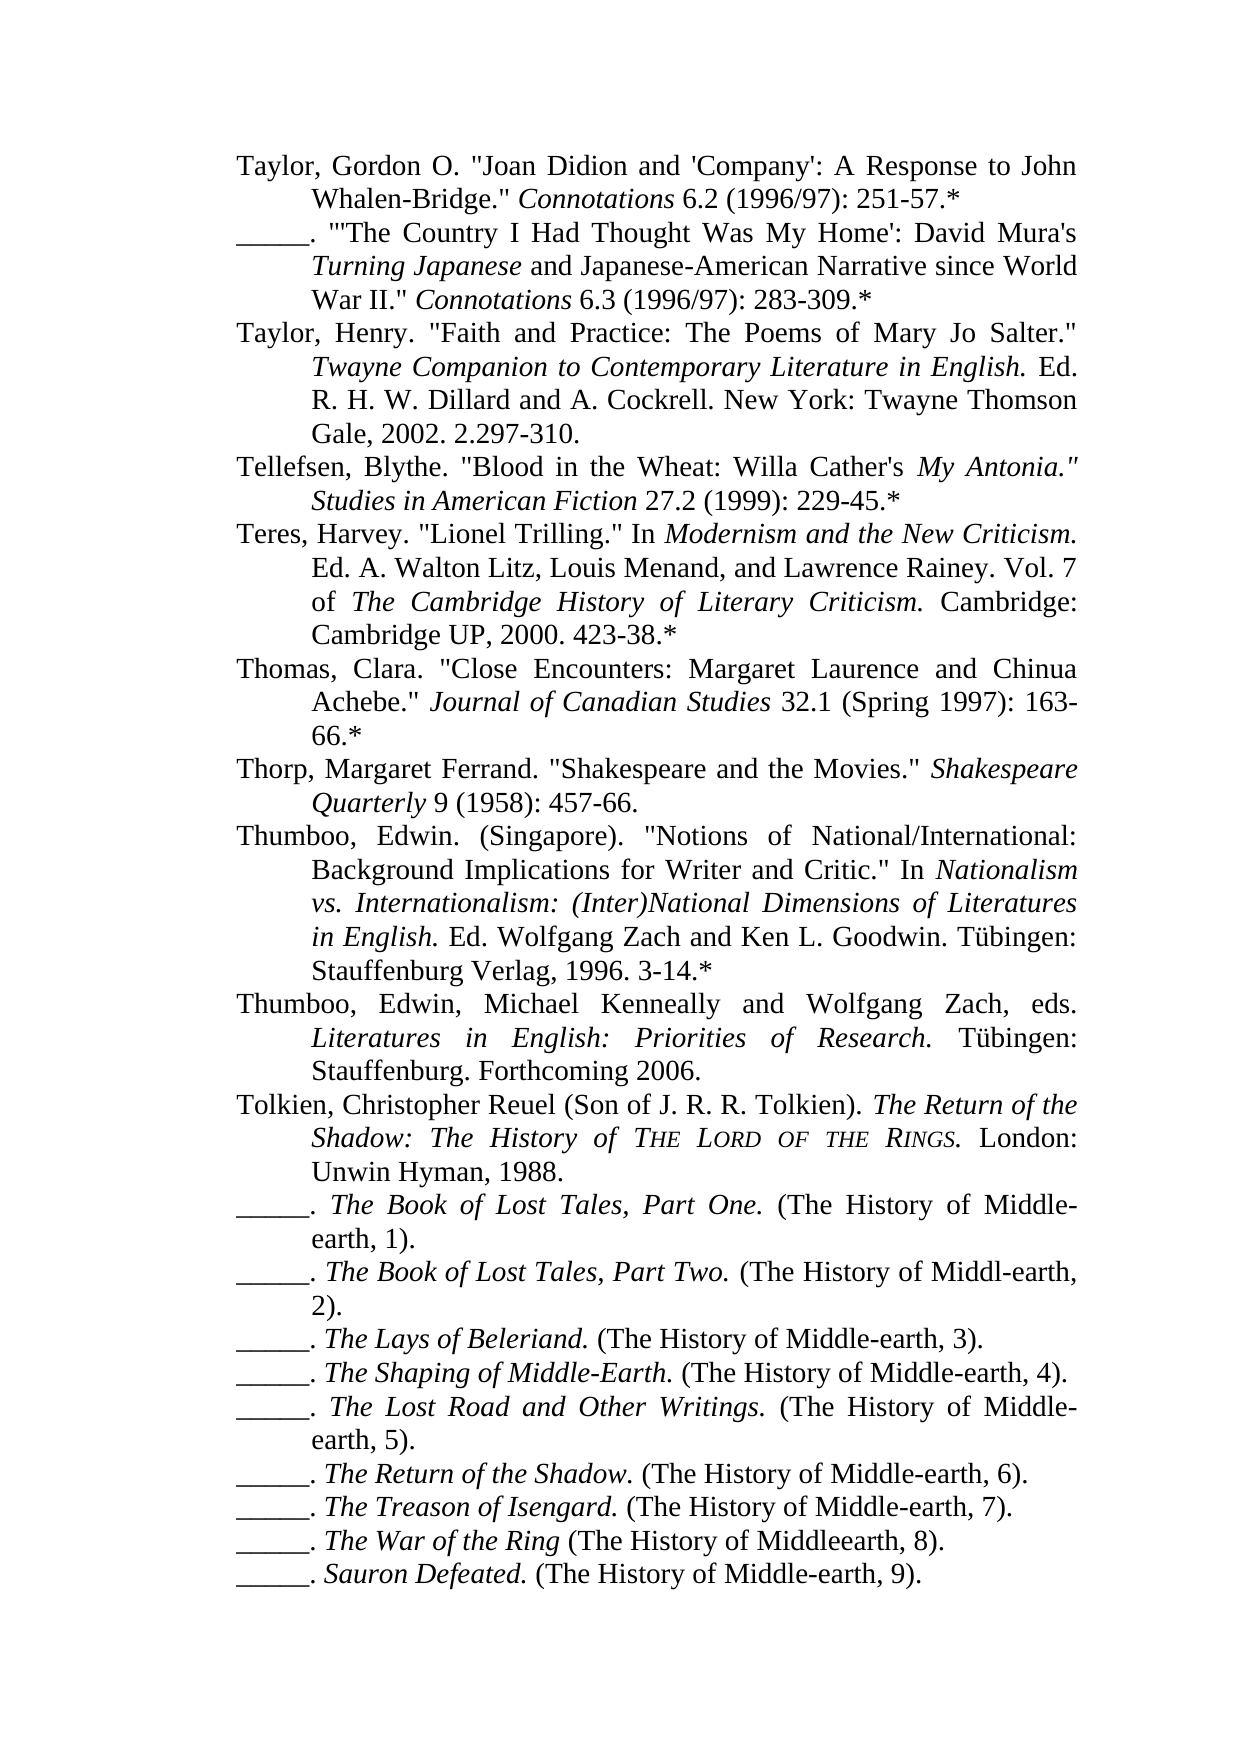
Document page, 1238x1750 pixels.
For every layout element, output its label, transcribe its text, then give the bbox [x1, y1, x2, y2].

text _____. "'The Country I Had Thought Was My Home': David Mura's Turning Japanese and Japanese-American Narrative since World War II." Connotations 6.3 (1996/97): 283-309.* [236, 215, 1078, 315]
text Thumboo, Edwin, Michael Kenneally and Wolfgang Zach, eds. Literatures in English: Priorities of Research. Tübingen: Stauffenburg. Forthcoming 2006. [236, 986, 1078, 1087]
text Teres, Harvey. "Lionel Trilling." In Modernism and the New Criticism. Ed. A. Walton Litz, Louis Menand, and Lawrence Rainey. Vol. 7 of The Cambridge History of Literary Criticism. Cambridge: Cambridge UP, 2000. 423-38.* [236, 517, 1078, 651]
text Thomas, Clara. "Close Encounters: Margaret Laurence and Chinua Achebe." Journal of Canadian Studies 32.1 (Spring 1997): 163-66.* [236, 651, 1078, 751]
text _____. The Lays of Beleriand. (The History of Middle-earth, 3). [236, 1322, 1078, 1355]
text Taylor, Henry. "Faith and Practice: The Poems of Mary Jo Salter." Twayne Companion to Contemporary Literature in English. Ed. R. H. W. Dillard and A. Cockrell. New York: Twayne Thomson Gale, 2002. 2.297-310. [236, 315, 1078, 449]
text Taylor, Gordon O. "Joan Didion and 'Company': A Response to John Whalen-Bridge." Connotations 6.2 (1996/97): 251-57.* [236, 148, 1078, 215]
text _____. The Treason of Isengard. (The History of Middle-earth, 7). [236, 1489, 1078, 1523]
text _____. Sauron Defeated. (The History of Middle-earth, 9). [236, 1556, 1078, 1590]
text _____. The Shaping of Middle-Earth. (The History of Middle-earth, 4). [236, 1355, 1078, 1389]
text _____. The Return of the Shadow. (The History of Middle-earth, 6). [236, 1456, 1078, 1489]
text _____. The Book of Lost Tales, Part One. (The History of Middle-earth, 1). [236, 1187, 1078, 1254]
text _____. The Lost Road and Other Writings. (The History of Middle-earth, 5). [236, 1389, 1078, 1456]
text Tellefsen, Blythe. "Blood in the Wheat: Willa Cather's My Antonia." Studies in American Fiction 27.2 (1999): 229-45.* [236, 449, 1078, 517]
text _____. The Book of Lost Tales, Part Two. (The History of Middl-earth, 2). [236, 1254, 1078, 1322]
text Thumboo, Edwin. (Singapore). "Notions of National/International: Background Implications for Writer and Critic." In Nationalism vs. Internationalism: (Inter)National Dimensions of Literatures in English. Ed. Wolfgang Zach and Ken L. Goodwin. Tübingen: Stauffenburg Verlag, 1996. 3-14.* [236, 818, 1078, 986]
text Thorp, Margaret Ferrand. "Shakespeare and the Movies." Shakespeare Quarterly 9 (1958): 457-66. [236, 751, 1078, 818]
text Tolkien, Christopher Reuel (Son of J. R. R. Tolkien). The Return of the Shadow: The History of The Lord of the Rings. London: Unwin Hyman, 1988. [236, 1087, 1078, 1187]
text _____. The War of the Ring (The History of Middleearth, 8). [236, 1523, 1078, 1556]
